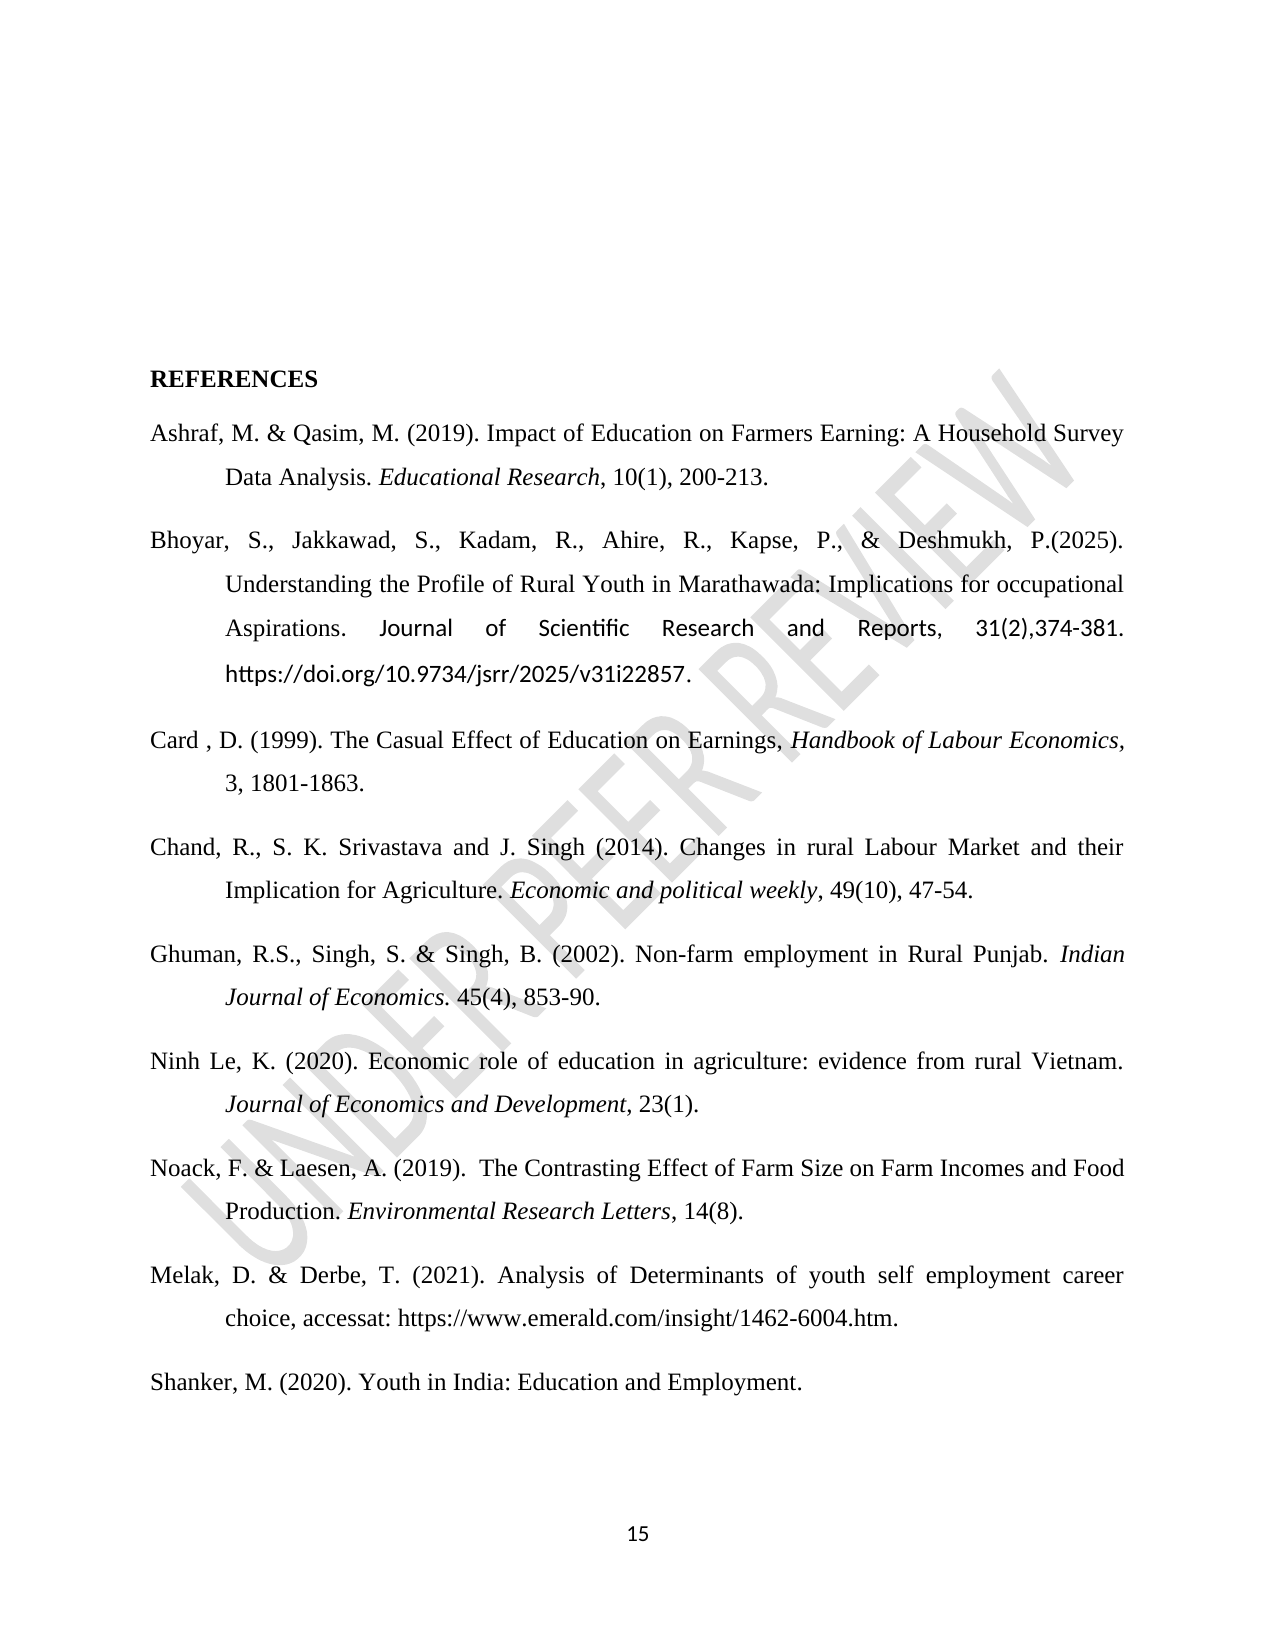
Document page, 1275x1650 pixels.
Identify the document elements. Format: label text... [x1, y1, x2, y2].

text Shanker, M. (2020). Youth in India: Education and Employment. [150, 1367, 1125, 1396]
text REFERENCES [150, 364, 1125, 393]
text Chand, R., S. K. Srivastava and J. Singh (2014). Changes in rural Labour Market and their Implication for Agriculture. Economic and political weekly, 49(10), 47-54. [150, 832, 1125, 904]
text Melak, D. & Derbe, T. (2021). Analysis of Determinants of youth self employment career choice, accessat: https://www.emerald.com/insight/1462-6004.htm. [150, 1260, 1125, 1332]
text Ninh Le, K. (2020). Economic role of education in agriculture: evidence from rural Vietnam. Journal of Economics and Development, 23(1). [150, 1046, 1125, 1118]
text Ashraf, M. & Qasim, M. (2019). Impact of Education on Farmers Earning: A Household Survey Data Analysis. Educational Research, 10(1), 200-213. [150, 418, 1125, 490]
text Card , D. (1999). The Casual Effect of Education on Earnings, Handbook of Labour Economics, 3, 1801-1863. [150, 725, 1125, 797]
text Ghuman, R.S., Singh, S. & Singh, B. (2002). Non-farm employment in Rural Punjab. Indian Journal of Economics. 45(4), 853-90. [150, 939, 1125, 1011]
text Bhoyar, S., Jakkawad, S., Kadam, R., Ahire, R., Kapse, P., & Deshmukh, P.(2025). Understanding the Profile of Rural Youth in Marathawada: Implications for occupational Aspirations. Journal of Scientific Research and Reports, 31(2),374-381. https://doi.org/10.9734/jsrr/2025/v31i22857. [150, 526, 1125, 689]
text Noack, F. & Laesen, A. (2019). The Contrasting Effect of Farm Size on Farm Incomes and Food Production. Environmental Research Letters, 14(8). [150, 1153, 1125, 1225]
